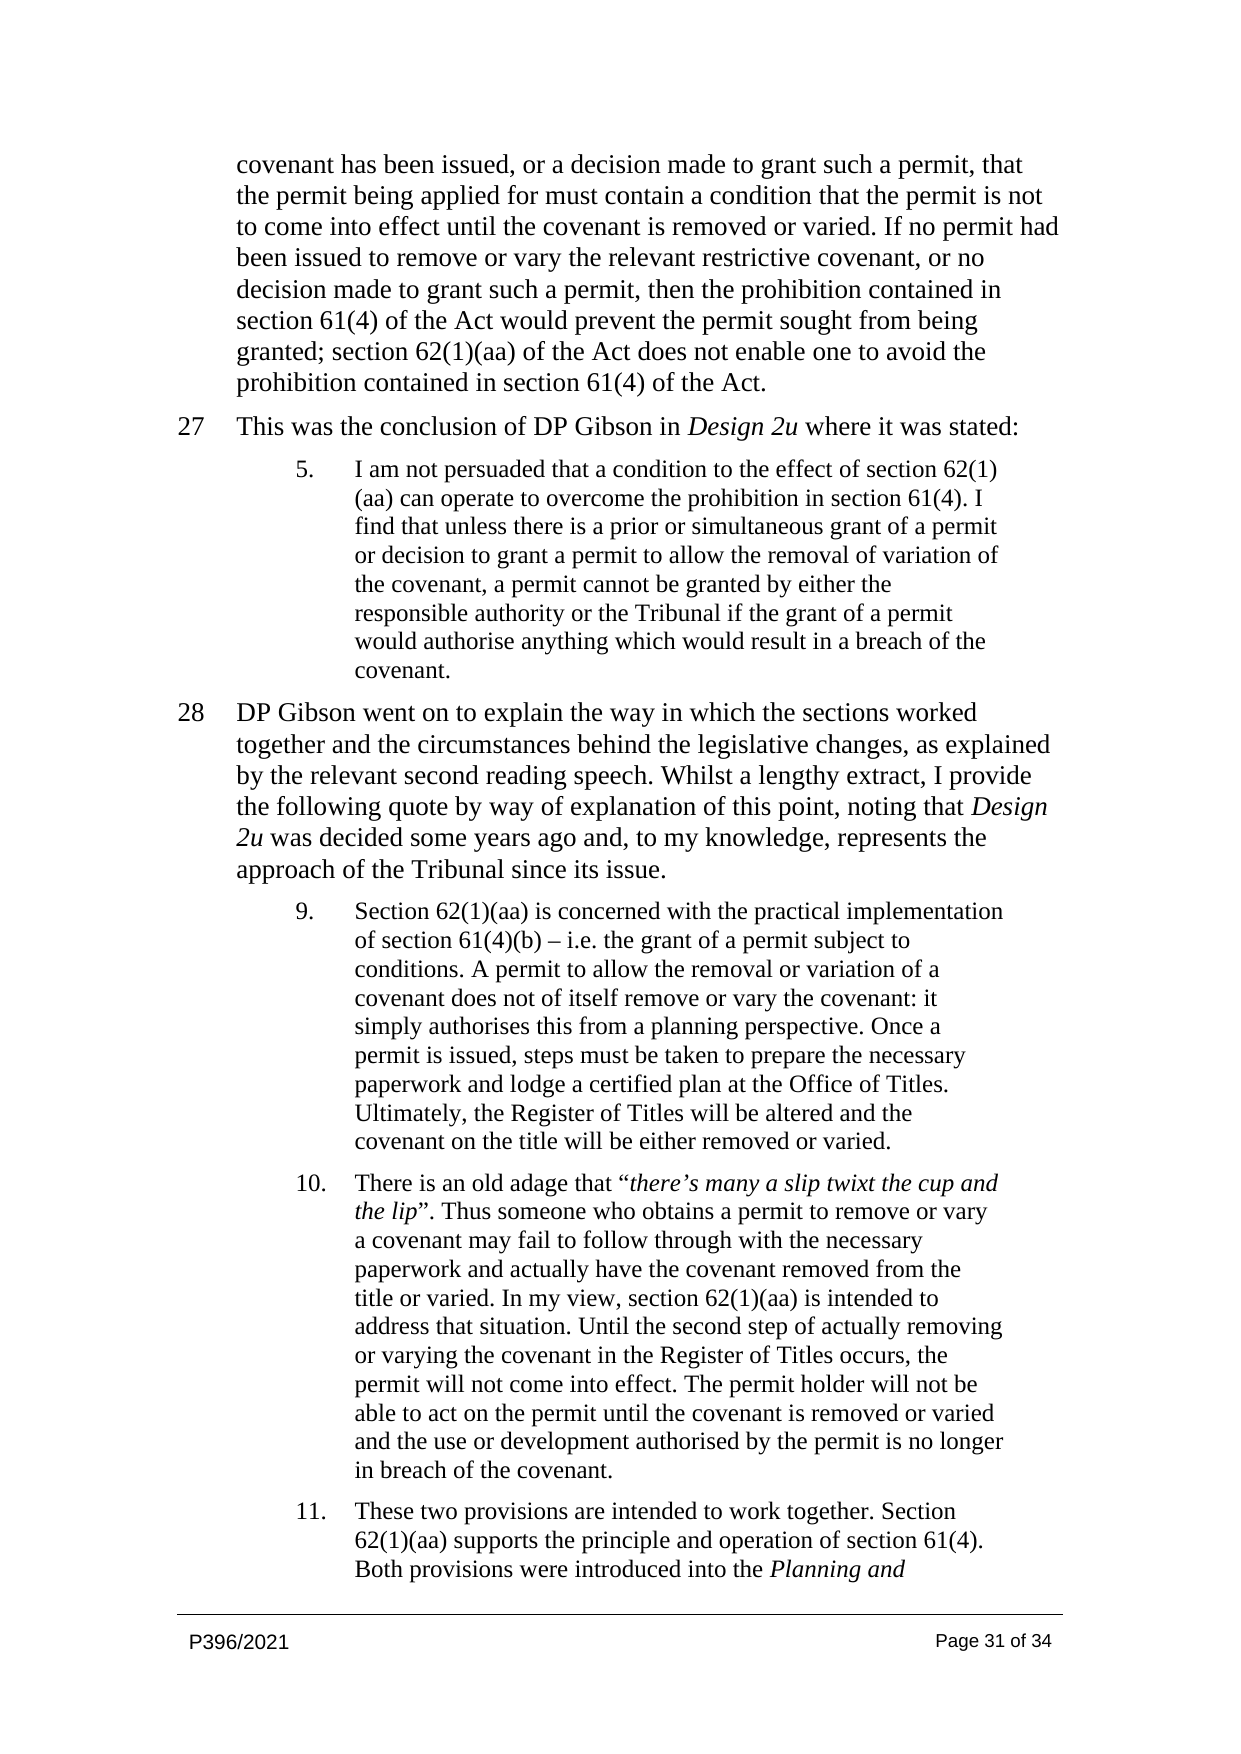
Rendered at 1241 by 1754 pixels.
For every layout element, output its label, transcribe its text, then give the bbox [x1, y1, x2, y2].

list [177, 148, 1063, 398]
list DP Gibson went on to explain the way in which the sections worked together and the circumstances behind the legislative changes, as explained by the relevant second reading speech. Whilst a lengthy extract, I provide the following quote by way of explanation of this point, noting that Design 2u was decided some years ago and, to my knowledge, represents the approach of the Tribunal since its issue. [177, 696, 1063, 884]
text 9. Section 62(1)(aa) is concerned with the practical implementation of section 61(4)(b) – i.e. the grant of a permit subject to conditions. A permit to allow the removal or variation of a covenant does not of itself remove or vary the covenant: it simply authorises this from a planning perspective. Once a permit is issued, steps must be taken to prepare the necessary paperwork and lodge a certified plan at the Office of Titles. Ultimately, the Register of Titles will be altered and the covenant on the title will be either removed or varied. [295, 896, 1004, 1155]
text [295, 1496, 1004, 1583]
text 10. There is an old adage that “there’s many a slip twixt the cup and the lip”. Thus someone who obtains a permit to remove or vary a covenant may fail to follow through with the necessary paperwork and actually have the covenant removed from the title or varied. In my view, section 62(1)(aa) is intended to address that situation. Until the second step of actually removing or varying the covenant in the Register of Titles occurs, the permit will not come into effect. The permit holder will not be able to act on the permit until the covenant is removed or varied and the use or development authorised by the permit is no longer in breach of the covenant. [295, 1168, 1004, 1484]
list This was the conclusion of DP Gibson in Design 2u where it was stated: [177, 410, 1063, 441]
text 5. I am not persuaded that a condition to the effect of section 62(1)(aa) can operate to overcome the prohibition in section 61(4). I find that unless there is a prior or simultaneous grant of a permit or decision to grant a permit to allow the removal of variation of the covenant, a permit cannot be granted by either the responsible authority or the Tribunal if the grant of a permit would authorise anything which would result in a breach of the covenant. [295, 454, 1004, 684]
